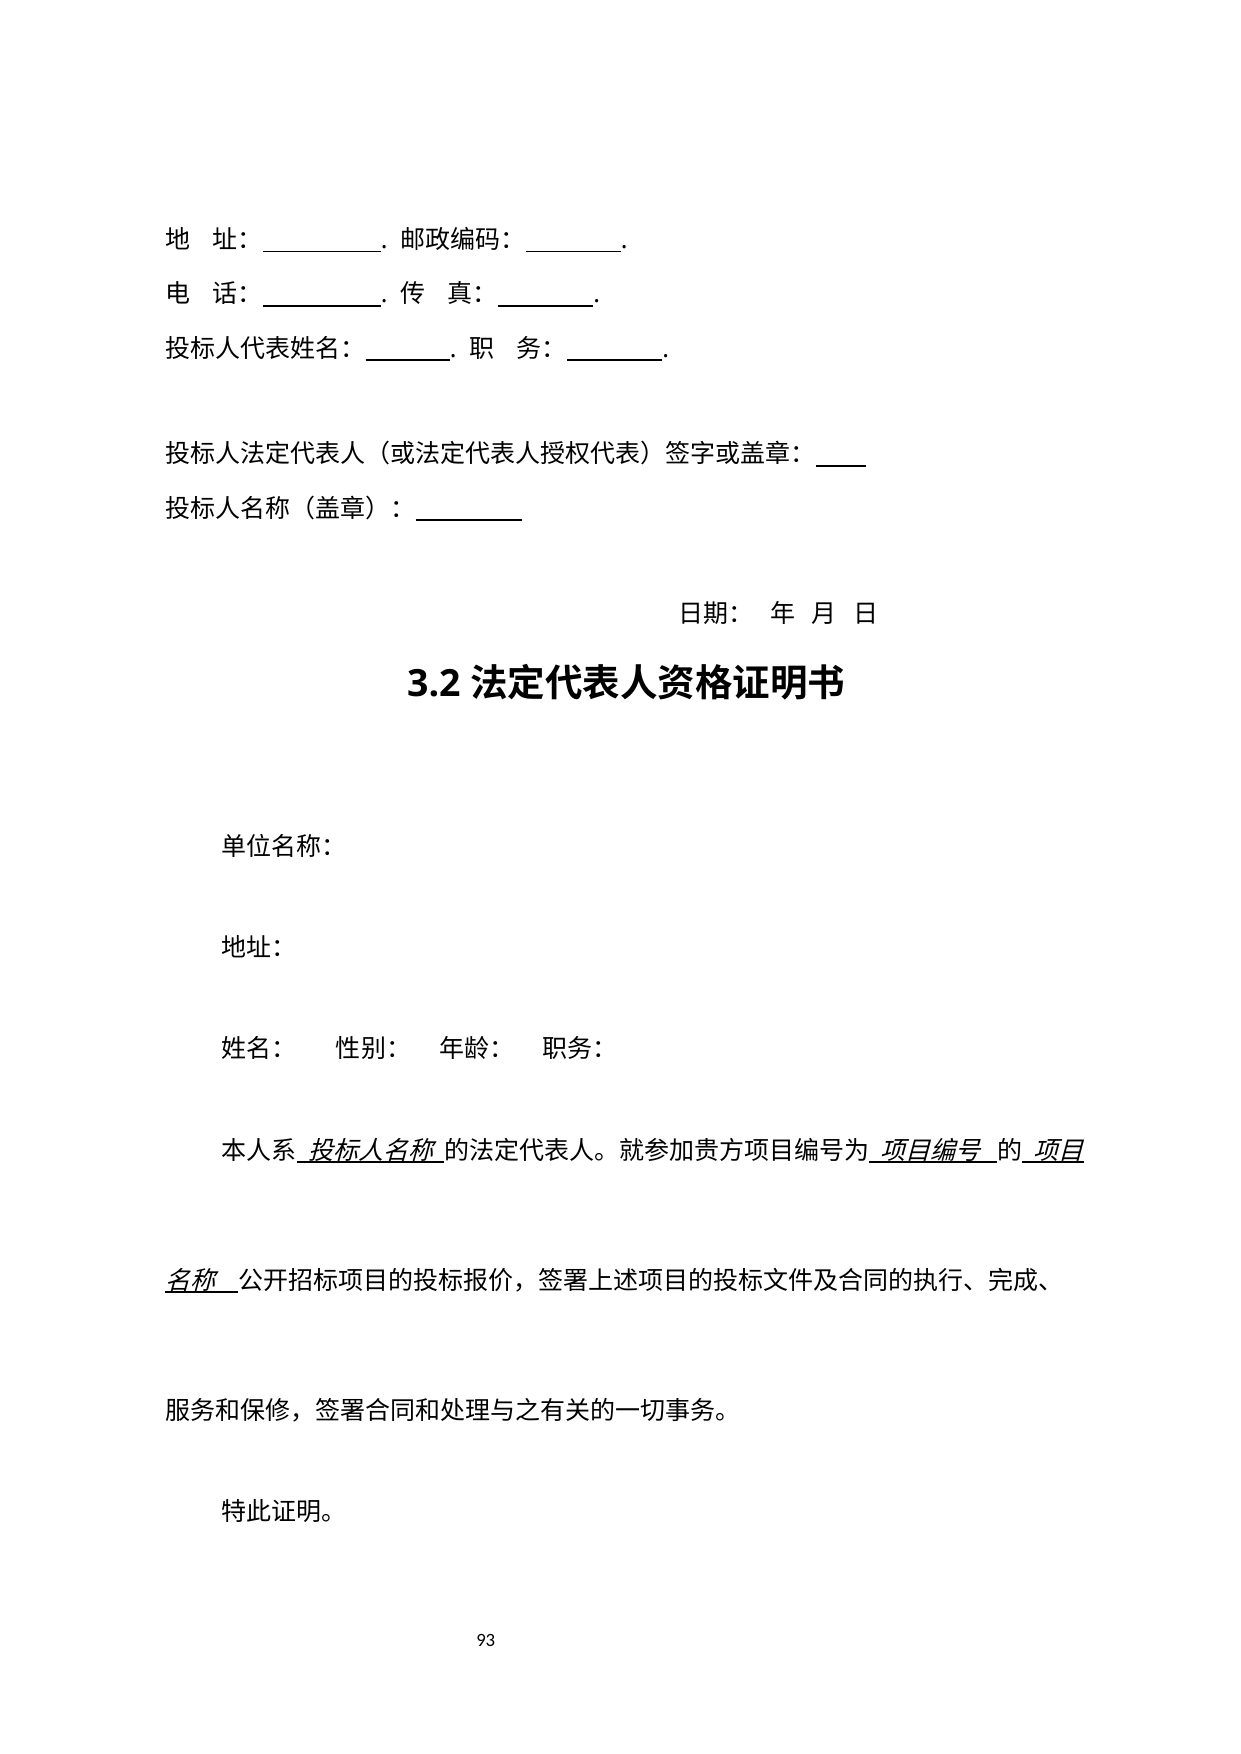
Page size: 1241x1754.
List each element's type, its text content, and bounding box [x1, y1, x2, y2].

text 单位名称： [165, 812, 1087, 877]
text 电 话： . 传 真： . [165, 274, 1087, 310]
text 投标人名称（盖章）： [165, 488, 1087, 524]
text 特此证明。 [165, 1477, 1087, 1542]
text 投标人法定代表人（或法定代表人授权代表）签字或盖章： [165, 434, 1087, 470]
text 地址： [165, 913, 1087, 978]
text 地 址： . 邮政编码： . [165, 219, 1087, 256]
text 姓名： 性别： 年龄： 职务： [165, 1014, 1087, 1079]
text 3.2 法定代表人资格证明书 [165, 648, 1087, 713]
text 本人系 投标人名称 的法定代表人。就参加贵方项目编号为 项目编号 的 项目名称 公开招标项目的投标报价，签署上述项目的投标文件及合同的执行、完成、服务和保修，签署合同和处理与之有关的一切事务。 [165, 1116, 1087, 1441]
text 投标人代表姓名： . 职 务： . [165, 328, 1087, 364]
text 日期： 年 月 日 [165, 593, 1087, 630]
